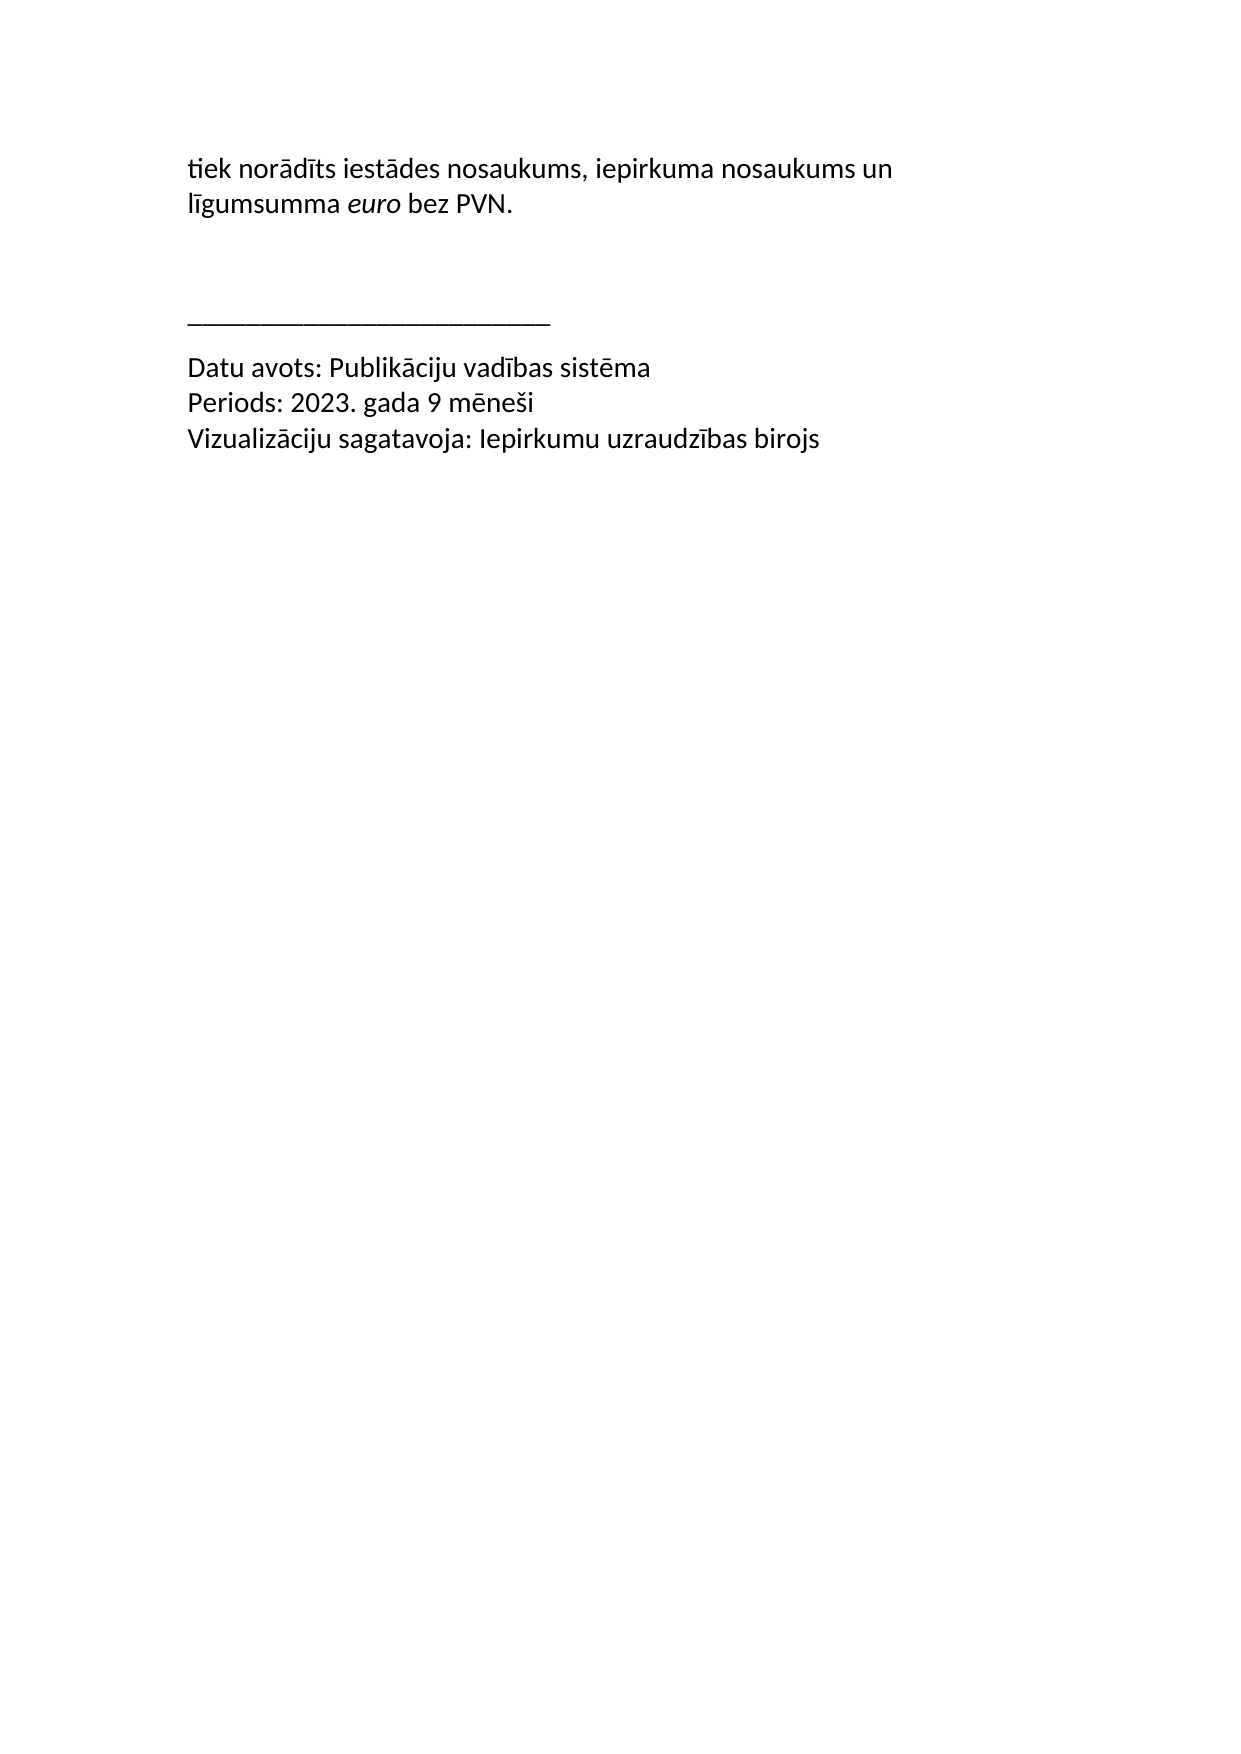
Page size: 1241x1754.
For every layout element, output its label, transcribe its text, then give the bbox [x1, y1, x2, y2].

text _________________________ [187, 294, 1053, 330]
text Periods: 2023. gada 9 mēneši [187, 384, 1053, 420]
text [187, 150, 1053, 221]
text Vizualizāciju sagatavoja: Iepirkumu uzraudzības birojs [187, 420, 1053, 456]
text Datu avots: Publikāciju vadības sistēma [187, 349, 1053, 384]
